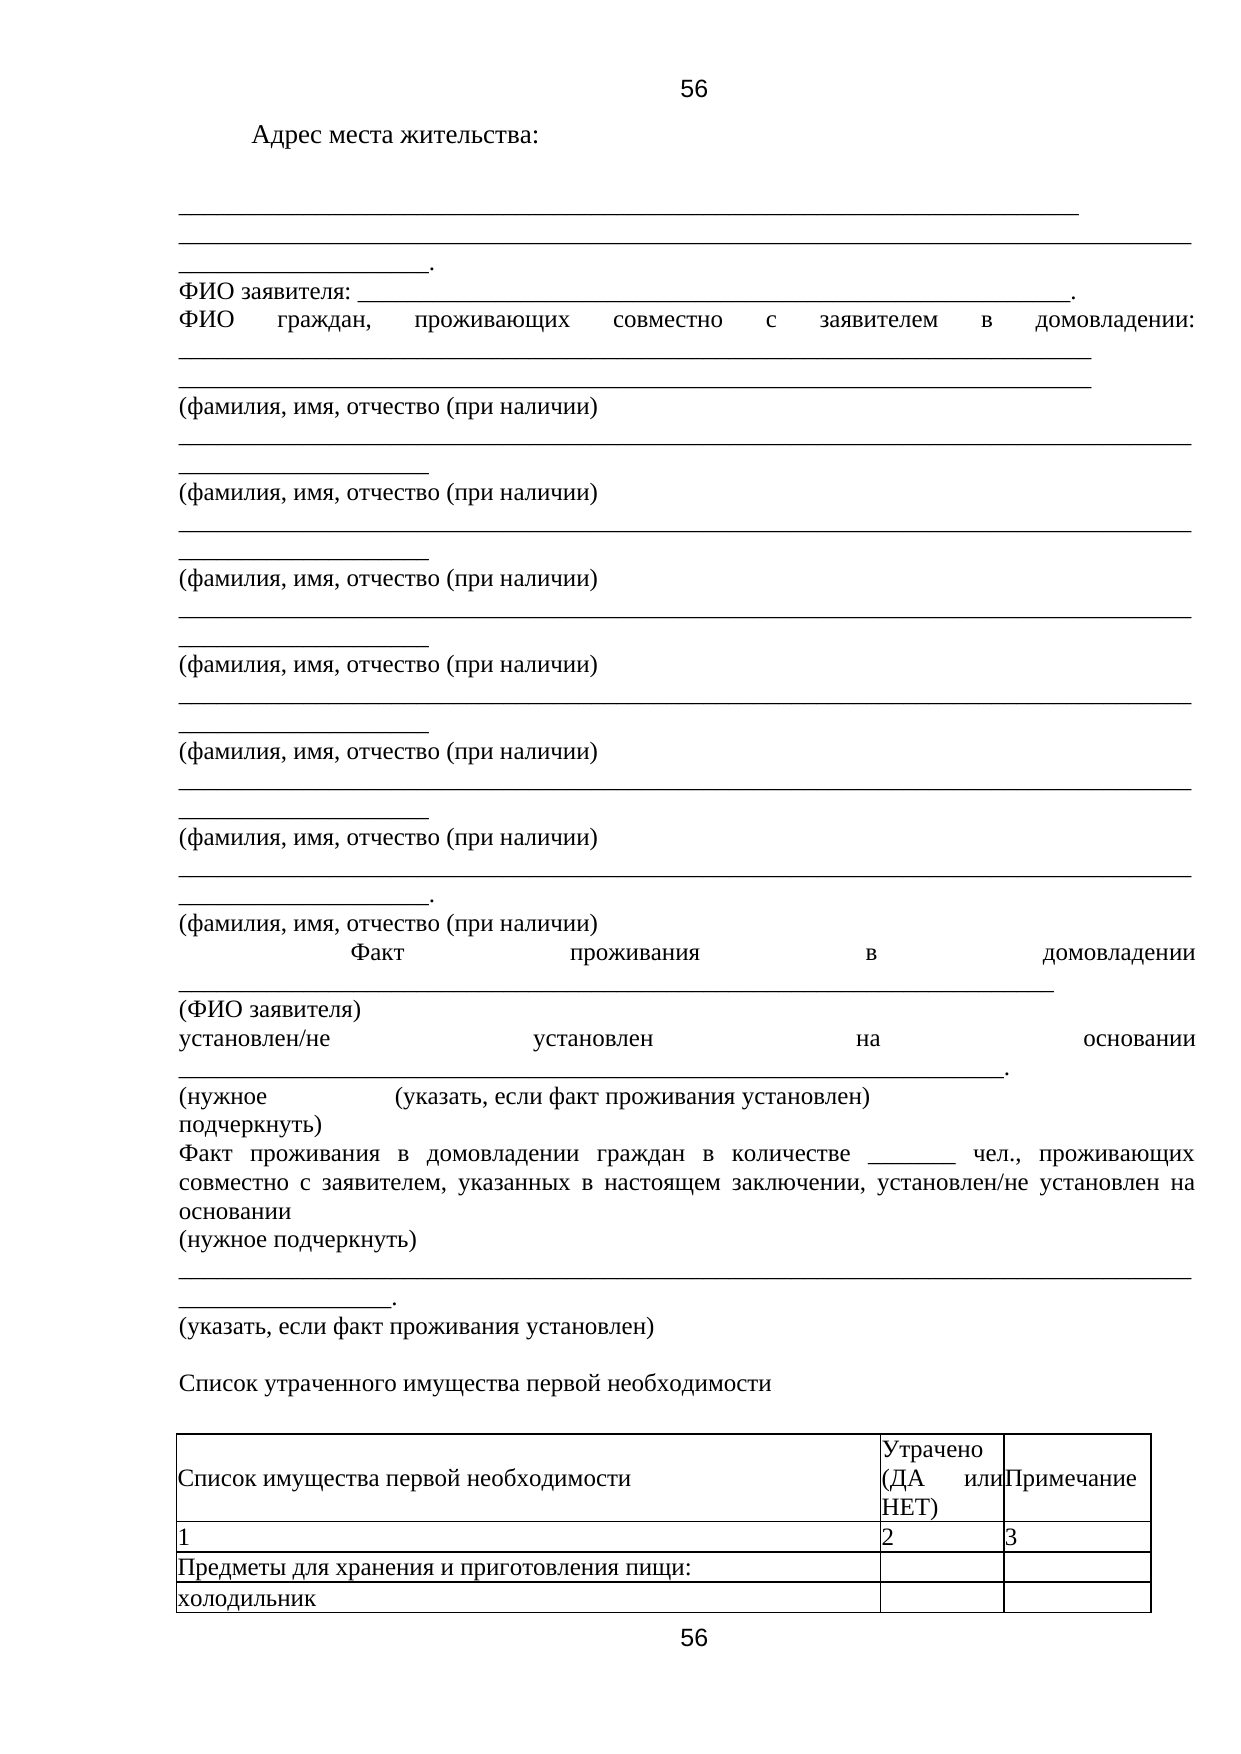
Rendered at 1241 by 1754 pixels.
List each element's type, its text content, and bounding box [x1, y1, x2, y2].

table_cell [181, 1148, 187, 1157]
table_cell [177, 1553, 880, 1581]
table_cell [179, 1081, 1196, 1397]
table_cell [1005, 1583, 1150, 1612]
text Адрес места жительства: [177, 118, 1152, 149]
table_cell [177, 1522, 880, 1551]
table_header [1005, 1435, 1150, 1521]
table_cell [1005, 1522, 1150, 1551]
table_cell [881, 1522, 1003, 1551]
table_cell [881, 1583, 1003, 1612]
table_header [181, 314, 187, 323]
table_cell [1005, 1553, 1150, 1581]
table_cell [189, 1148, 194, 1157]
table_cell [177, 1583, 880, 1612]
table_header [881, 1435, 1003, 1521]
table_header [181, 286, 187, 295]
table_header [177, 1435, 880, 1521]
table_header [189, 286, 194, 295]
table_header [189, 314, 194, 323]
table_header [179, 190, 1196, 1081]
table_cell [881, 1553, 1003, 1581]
